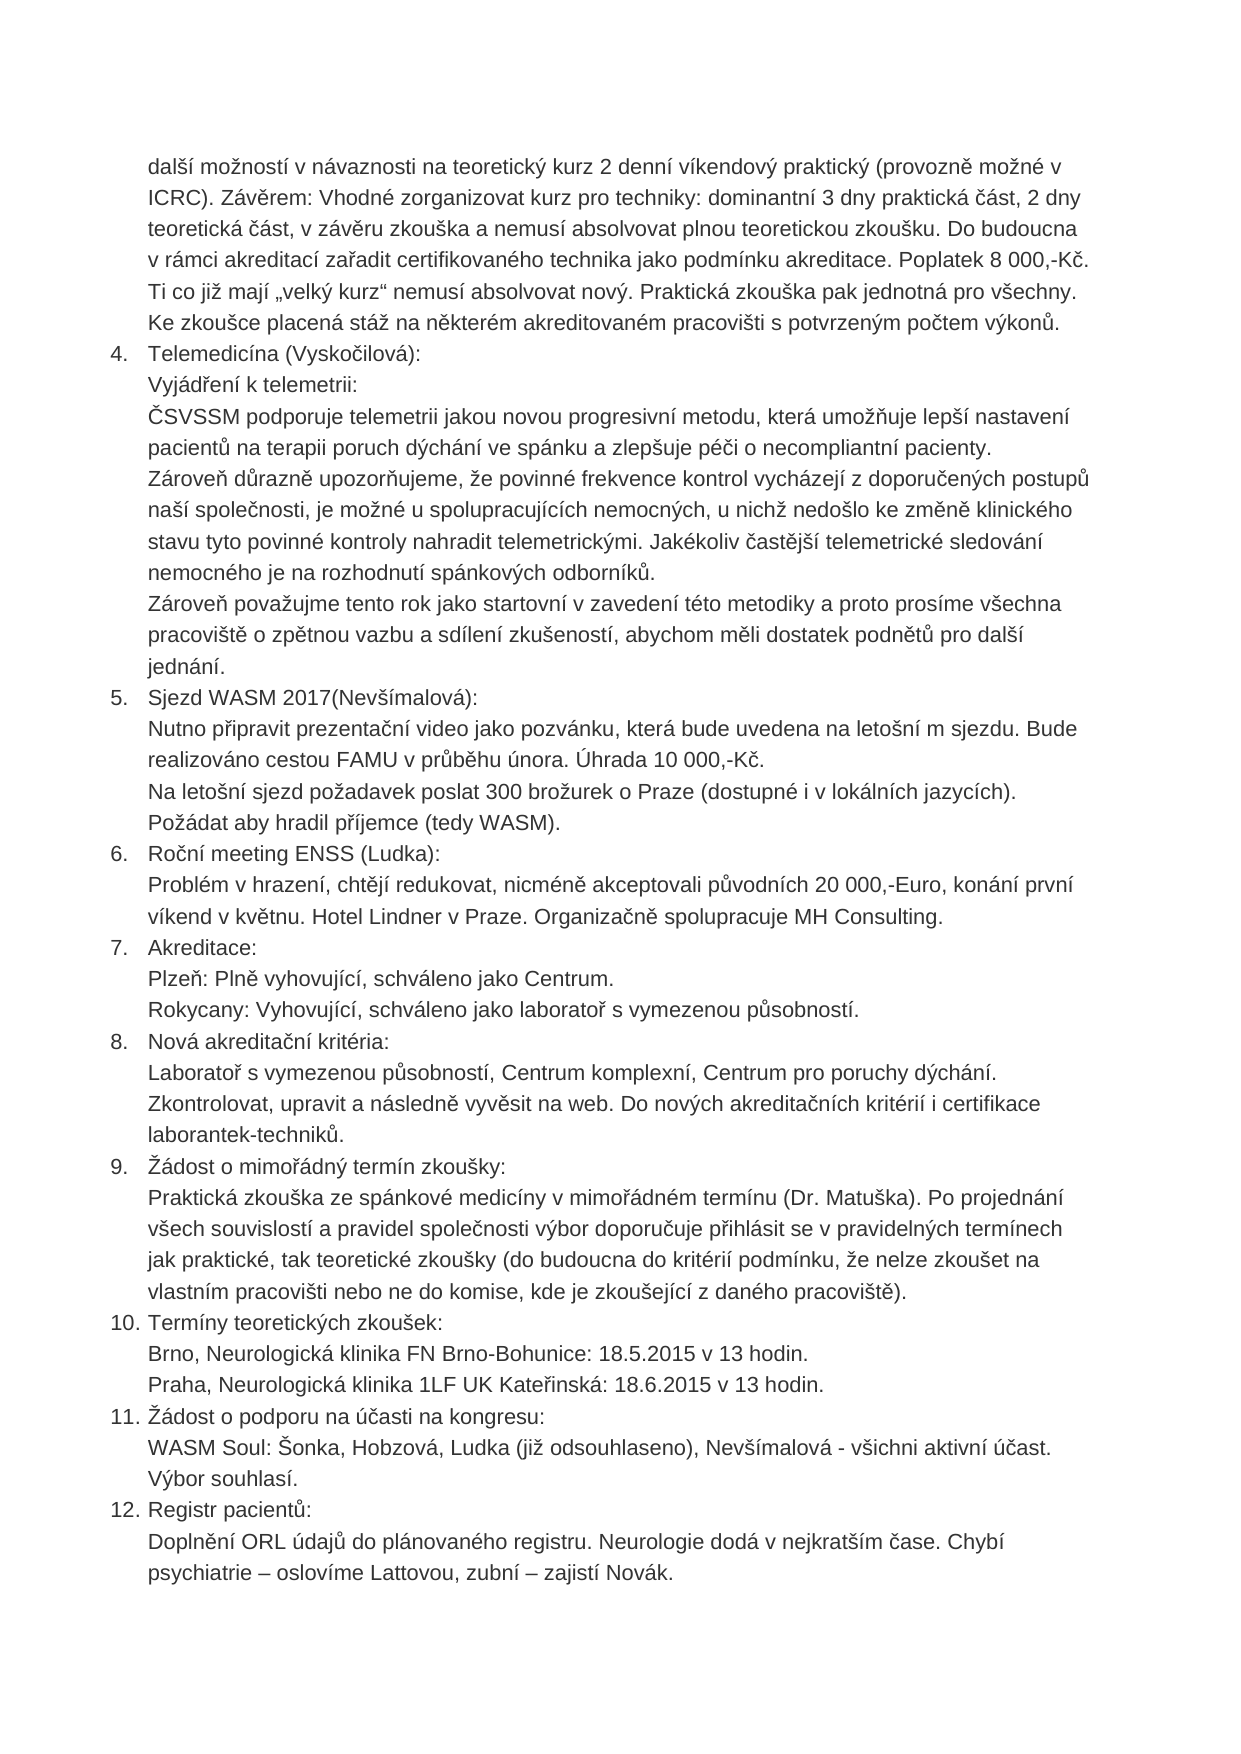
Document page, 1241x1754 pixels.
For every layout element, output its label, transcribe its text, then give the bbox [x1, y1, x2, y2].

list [110, 148, 1093, 335]
list Žádost o mimořádný termín zkoušky: Praktická zkouška ze spánkové medicíny v mimořádném termínu (Dr. Matuška). Po projednání všech souvislostí a pravidel společnosti výbor doporučuje přihlásit se v pravidelných termínech jak praktické, tak teoretické zkoušky (do budoucna do kritérií podmínku, že nelze zkoušet na vlastním pracovišti nebo ne do komise, kde je zkoušející z daného pracoviště). [110, 1148, 1093, 1304]
list Žádost o podporu na účasti na kongresu: WASM Soul: Šonka, Hobzová, Ludka (již odsouhlaseno), Nevšímalová - všichni aktivní účast. Výbor souhlasí. [110, 1398, 1093, 1491]
list Termíny teoretických zkoušek: Brno, Neurologická klinika FN Brno-Bohunice: 18.5.2015 v 13 hodin. Praha, Neurologická klinika 1LF UK Kateřinská: 18.6.2015 v 13 hodin. [110, 1304, 1093, 1398]
list Sjezd WASM 2017(Nevšímalová): Nutno připravit prezentační video jako pozvánku, která bude uvedena na letošní m sjezdu. Bude realizováno cestou FAMU v průběhu února. Úhrada 10 000,-Kč. Na letošní sjezd požadavek poslat 300 brožurek o Praze (dostupné i v lokálních jazycích). Požádat aby hradil příjemce (tedy WASM). [110, 679, 1093, 835]
list Registr pacientů: Doplnění ORL údajů do plánovaného registru. Neurologie dodá v nejkratším čase. Chybí psychiatrie – oslovíme Lattovou, zubní – zajistí Novák. [110, 1491, 1093, 1585]
list Akreditace: Plzeň: Plně vyhovující, schváleno jako Centrum. Rokycany: Vyhovující, schváleno jako laboratoř s vymezenou působností. [110, 929, 1093, 1023]
list Roční meeting ENSS (Ludka): Problém v hrazení, chtějí redukovat, nicméně akceptovali původních 20 000,-Euro, konání první víkend v květnu. Hotel Lindner v Praze. Organizačně spolupracuje MH Consulting. [110, 835, 1093, 929]
list Telemedicína (Vyskočilová): Vyjádření k telemetrii: ČSVSSM podporuje telemetrii jakou novou progresivní metodu, která umožňuje lepší nastavení pacientů na terapii poruch dýchání ve spánku a zlepšuje péči o necompliantní pacienty. Zároveň důrazně upozorňujeme, že povinné frekvence kontrol vycházejí z doporučených postupů naší společnosti, je možné u spolupracujících nemocných, u nichž nedošlo ke změně klinického stavu tyto povinné kontroly nahradit telemetrickými. Jakékoliv častější telemetrické sledování nemocného je na rozhodnutí spánkových odborníků. Zároveň považujme tento rok jako startovní v zavedení této metodiky a proto prosíme všechna pracoviště o zpětnou vazbu a sdílení zkušeností, abychom měli dostatek podnětů pro další jednání. [110, 335, 1093, 679]
list Nová akreditační kritéria: Laboratoř s vymezenou působností, Centrum komplexní, Centrum pro poruchy dýchání. Zkontrolovat, upravit a následně vyvěsit na web. Do nových akreditačních kritérií i certifikace laborantek-techniků. [110, 1023, 1093, 1148]
